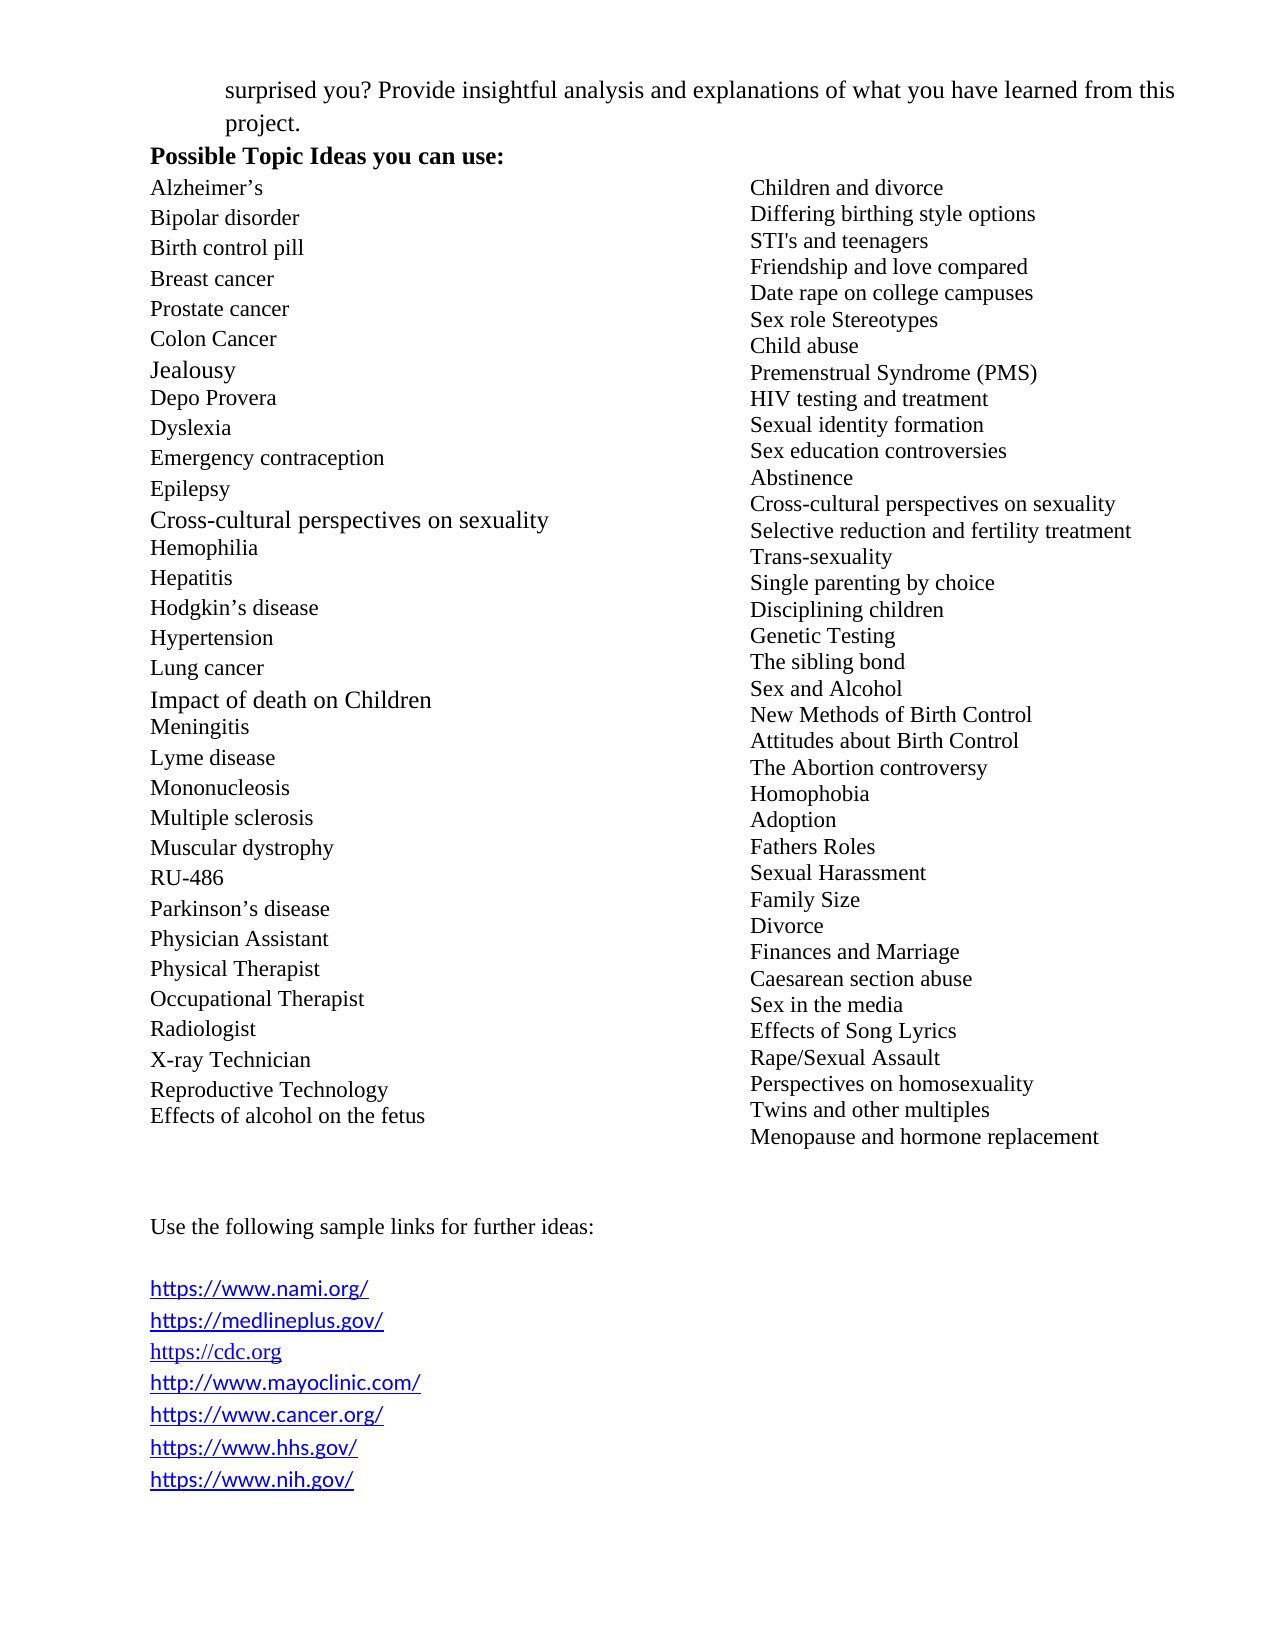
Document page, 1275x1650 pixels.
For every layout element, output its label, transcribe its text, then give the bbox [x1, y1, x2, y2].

text Genetic Testing [750, 622, 1200, 648]
text Multiple sclerosis [75, 804, 600, 830]
text https://www.nih.gov/ [150, 1465, 1200, 1493]
text https://www.nami.org/ [150, 1274, 1200, 1302]
text Cross-cultural perspectives on sexuality [75, 505, 600, 534]
text Dyslexia [75, 414, 600, 441]
text http://www.mayoclinic.com/ [150, 1368, 1200, 1396]
text X-ray Technician [75, 1046, 600, 1072]
text Mononucleosis [75, 774, 600, 800]
text The sibling bond [750, 648, 1200, 675]
text Cross-cultural perspectives on sexuality [750, 490, 1200, 517]
text Sex in the media [750, 991, 1200, 1017]
text Family Size [750, 886, 1200, 912]
text Sex role Stereotypes [750, 306, 1200, 332]
text Breast cancer [75, 265, 600, 291]
text Impact of death on Children [75, 685, 600, 713]
text Use the following sample links for further ideas: [150, 1213, 1200, 1240]
text Child abuse [750, 332, 1200, 358]
text Rape/Sexual Assault [750, 1044, 1200, 1070]
text Single parenting by choice [750, 569, 1200, 596]
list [187, 75, 1200, 137]
text Perspectives on homosexuality [750, 1070, 1200, 1096]
text https://www.hhs.gov/ [150, 1433, 1200, 1461]
text Reproductive Technology [75, 1076, 600, 1102]
text Physician Assistant [75, 925, 600, 951]
text Hodgkin’s disease [75, 594, 600, 620]
text Colon Cancer [75, 325, 600, 351]
text Epilepsy [75, 475, 600, 501]
text Sex education controversies [750, 438, 1200, 464]
text Effects of alcohol on the fetus [150, 1102, 600, 1129]
text Sexual Harassment [750, 859, 1200, 886]
text RU-486 [75, 864, 600, 891]
text Depo Provera [75, 384, 600, 410]
text Parkinson’s disease [75, 895, 600, 921]
text Hepatitis [75, 564, 600, 590]
text Children and divorce [750, 174, 1200, 200]
text Radiologist [75, 1016, 600, 1042]
text Meningitis [75, 713, 600, 740]
text Physical Therapist [75, 955, 600, 981]
text Abstinence [750, 464, 1200, 490]
text Selective reduction and fertility treatment [750, 517, 1200, 543]
text Effects of Song Lyrics [750, 1017, 1200, 1044]
text The Abortion controversy [750, 754, 1200, 780]
text Muscular dystrophy [75, 834, 600, 861]
text Adoption [750, 807, 1200, 833]
text Sexual identity formation [750, 411, 1200, 438]
text Lung cancer [75, 654, 600, 681]
text Hemophilia [75, 534, 600, 560]
text New Methods of Birth Control [750, 701, 1200, 727]
text HIV testing and treatment [750, 385, 1200, 411]
text Trans-sexuality [750, 543, 1200, 569]
text Possible Topic Ideas you can use: [75, 141, 1200, 170]
text Alzheimer’s [75, 174, 600, 200]
text https://www.cancer.org/ [150, 1401, 1200, 1429]
text https://cdc.org [150, 1338, 1200, 1364]
text Lyme disease [75, 744, 600, 770]
text Friendship and love compared [750, 253, 1200, 279]
text Finances and Marriage [750, 938, 1200, 965]
text Date rape on college campuses [750, 279, 1200, 306]
text Emergency contraception [75, 444, 600, 471]
text Fathers Roles [750, 833, 1200, 859]
text Prostate cancer [75, 295, 600, 321]
text Hypertension [75, 624, 600, 651]
text Disciplining children [750, 596, 1200, 622]
text Menopause and hormone replacement [750, 1123, 1200, 1149]
text Bipolar disorder [75, 204, 600, 231]
text Jealousy [75, 355, 600, 384]
text Birth control pill [75, 234, 600, 261]
text Caesarean section abuse [750, 965, 1200, 991]
text Twins and other multiples [750, 1096, 1200, 1123]
text Sex and Alcohol [750, 675, 1200, 701]
text Homophobia [750, 780, 1200, 807]
text Divorce [750, 912, 1200, 938]
text https://medlineplus.gov/ [150, 1306, 1200, 1334]
text Premenstrual Syndrome (PMS) [750, 358, 1200, 385]
text Occupational Therapist [75, 985, 600, 1012]
text Attitudes about Birth Control [750, 727, 1200, 754]
text Differing birthing style options [750, 200, 1200, 227]
text STI's and teenagers [750, 227, 1200, 253]
